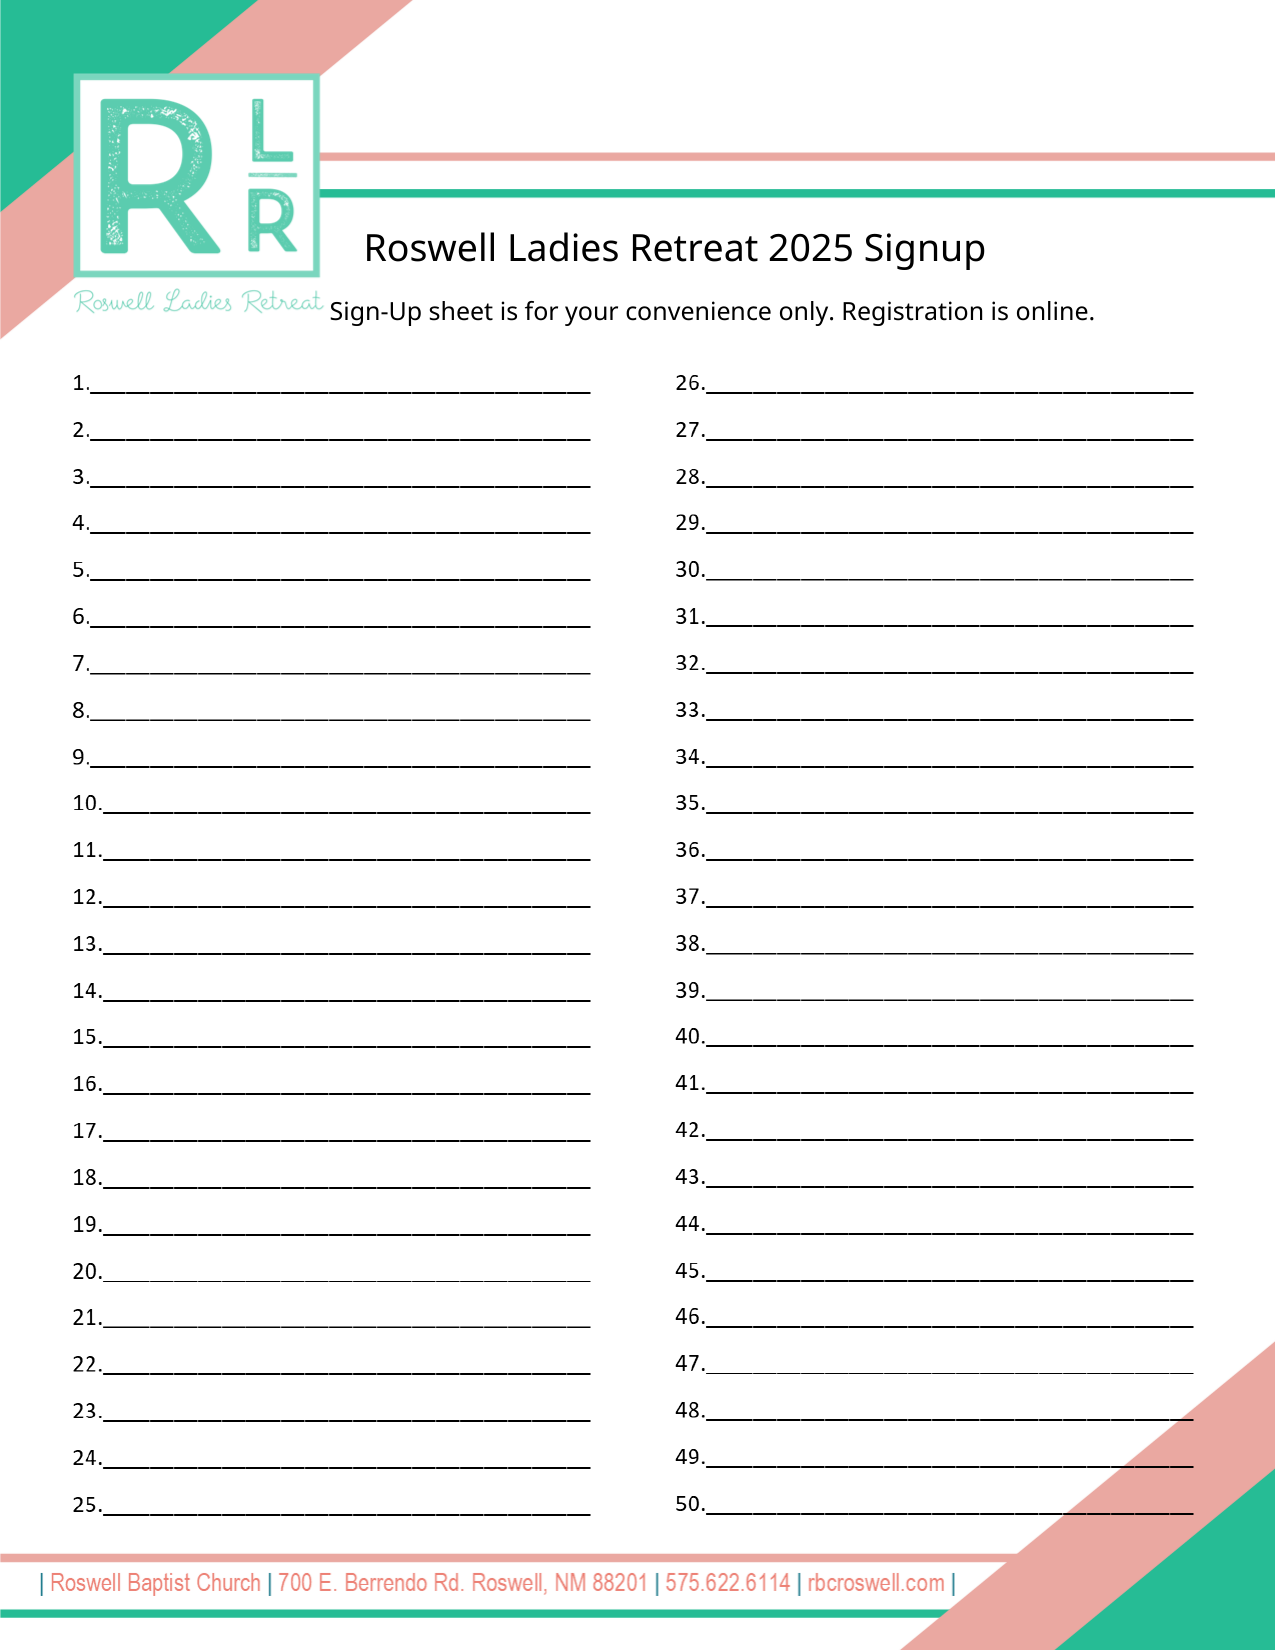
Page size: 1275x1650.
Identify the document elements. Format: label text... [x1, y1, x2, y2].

text Sign-Up sheet is for your convenience only. Registration is online. [187, 293, 1162, 328]
picture [0, 0, 1275, 1650]
text Roswell Ladies Retreat 2025 Signup [112, 222, 1162, 273]
